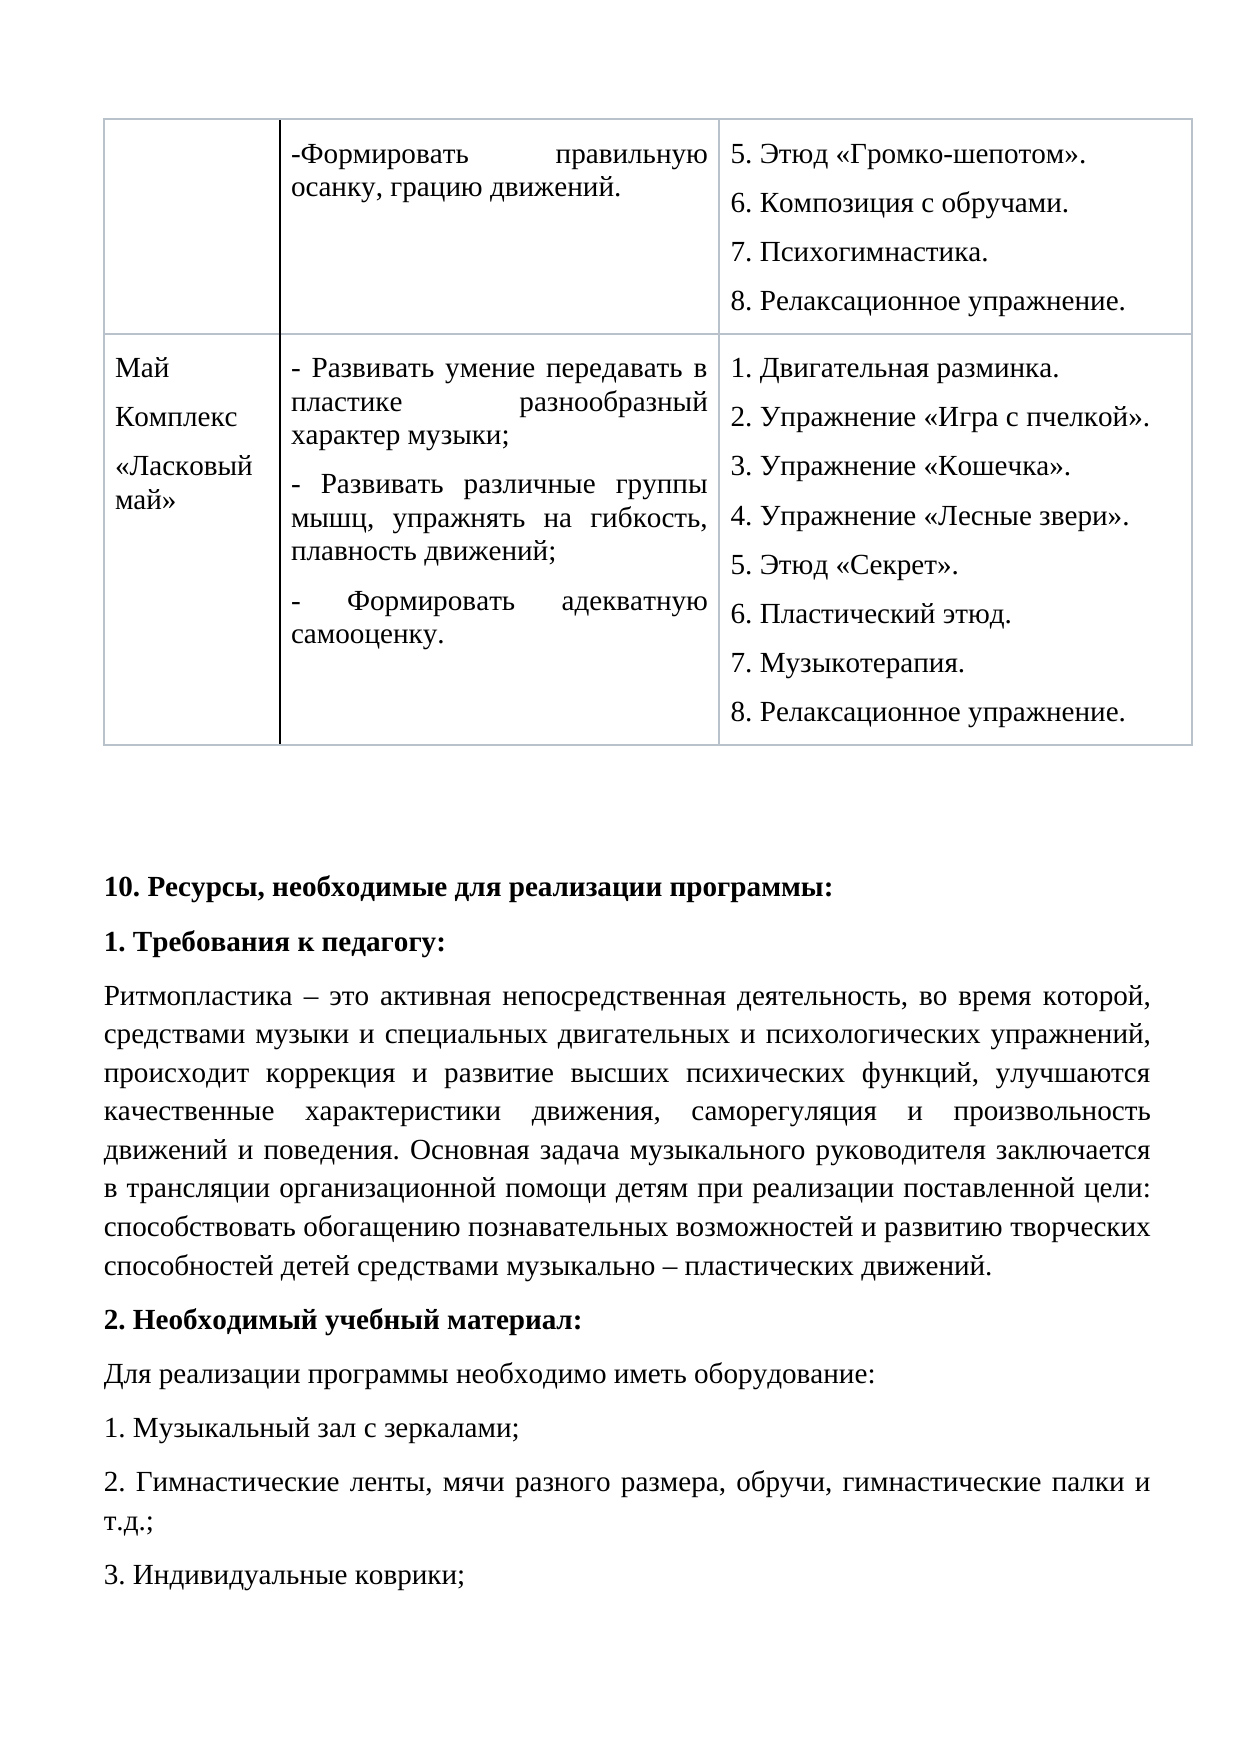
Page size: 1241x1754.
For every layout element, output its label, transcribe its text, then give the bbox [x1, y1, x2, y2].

text 3. Индивидуальные коврики; [103, 1557, 1152, 1591]
text 2. Необходимый учебный материал: [103, 1302, 1152, 1335]
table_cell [281, 120, 718, 332]
text 10. Ресурсы, необходимые для реализации программы: [103, 869, 1152, 903]
text 1. Требования к педагогу: [103, 924, 1152, 957]
text Для реализации программы необходимо иметь оборудование: [103, 1356, 1152, 1389]
table_cell - Развивать умение передавать в пластике разнообразный характер музыки; - Развивать различные группы мышц, упражнять на гибкость, плавность движений; - Формировать адекватную самооценку. [281, 335, 718, 743]
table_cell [720, 120, 1191, 332]
text Ритмопластика – это активная непосредственная деятельность, во время которой, средствами музыки и специальных двигательных и психологических упражнений, происходит коррекция и развитие высших психических функций, улучшаются качественные характеристики движения, саморегуляция и произвольность движений и поведения. Основная задача музыкального руководителя заключается в трансляции организационной помощи детям при реализации поставленной цели: способствовать обогащению познавательных возможностей и развитию творческих способностей детей средствами музыкально – пластических движений. [103, 978, 1152, 1281]
text 1. Музыкальный зал с зеркалами; [103, 1410, 1152, 1444]
table_cell Май Комплекс «Ласковый май» [105, 335, 279, 743]
table_cell 1. Двигательная разминка. 2. Упражнение «Игра с пчелкой». 3. Упражнение «Кошечка». 4. Упражнение «Лесные звери». 5. Этюд «Секрет». 6. Пластический этюд. 7. Музыкотерапия. 8. Релаксационное упражнение. [720, 335, 1191, 743]
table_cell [105, 120, 279, 332]
text 2. Гимнастические ленты, мячи разного размера, обручи, гимнастические палки и т.д.; [103, 1464, 1152, 1536]
